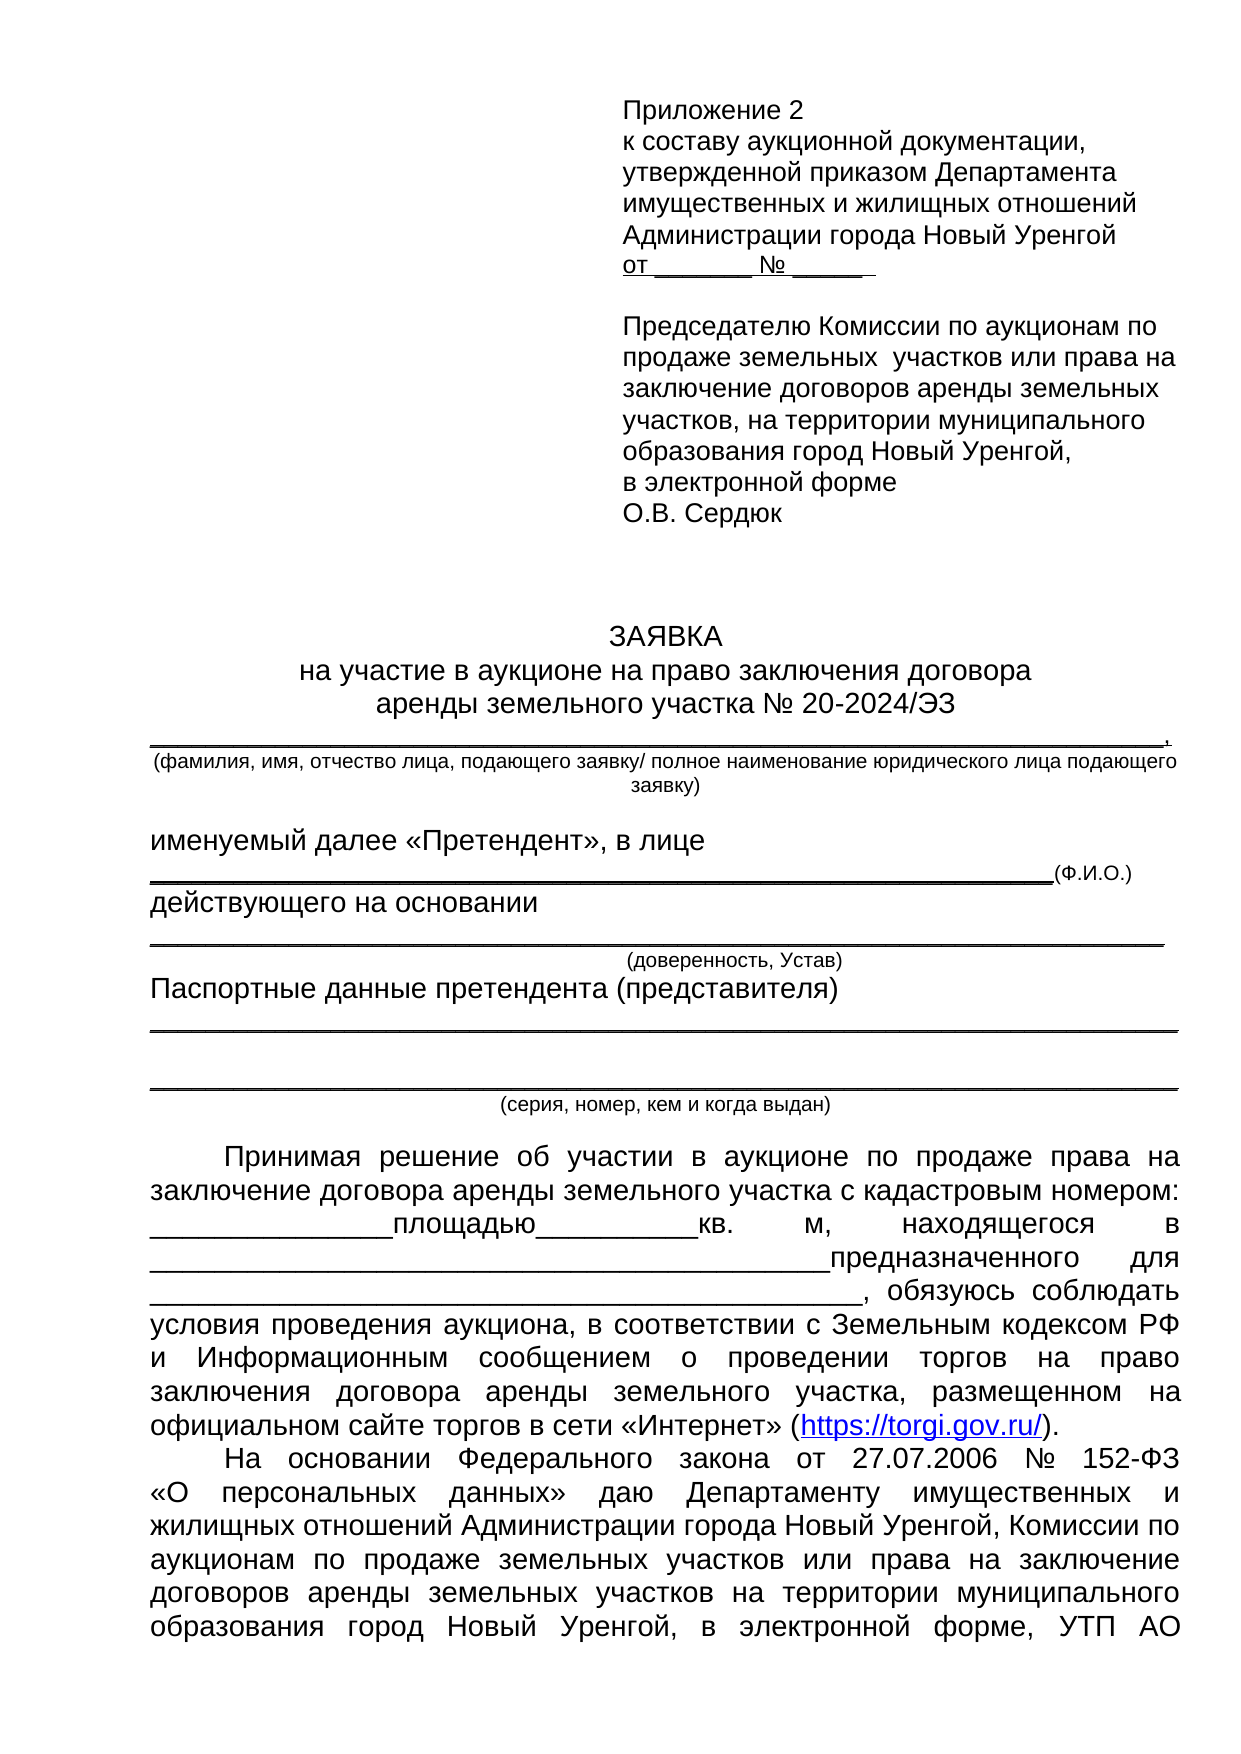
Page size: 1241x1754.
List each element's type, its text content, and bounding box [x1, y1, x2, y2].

text аренды земельного участка № 20-2024/ЭЗ [150, 686, 1181, 720]
text именуемый далее «Претендент», в лице _________________________________________________________________(Ф.И.О.) [150, 823, 1181, 885]
text __________________________________________________________________________ [150, 1063, 1181, 1091]
text от _______ № _____ [622, 250, 1181, 279]
text действующего на основании _________________________________________________________________________ [150, 885, 1181, 948]
text Приложение 2 [622, 94, 1181, 125]
text (фамилия, имя, отчество лица, подающего заявку/ полное наименование юридического лица подающего заявку) [150, 749, 1181, 797]
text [150, 1441, 1181, 1642]
text О.В. Сердюк [622, 497, 1181, 529]
text утвержденной приказом Департамента имущественных и жилищных отношений Администрации города Новый Уренгой [622, 156, 1181, 250]
text в электронной форме [622, 466, 1181, 497]
text к составу аукционной документации, [622, 125, 1181, 156]
text _________________________________________________________________________, [150, 720, 1181, 749]
text (доверенность, Устав) [150, 948, 1181, 972]
text (серия, номер, кем и когда выдан) [150, 1091, 1181, 1115]
text Председателю Комиссии по аукционам по продаже земельных участков или права на заключение договоров аренды земельных участков, на территории муниципального образования город Новый Уренгой, [622, 310, 1181, 466]
text Принимая решение об участии в аукционе по продаже права на заключение договора аренды земельного участка с кадастровым номером: _______________площадью__________кв. м, находящегося в __________________________________________предназначенного для ____________________________________________, обязуюсь соблюдать условия проведения аукциона, в соответствии с Земельным кодексом РФ и Информационным сообщением о проведении торгов на право заключения договора аренды земельного участка, размещенном на официальном сайте торгов в сети «Интернет» (https://torgi.gov.ru/). [150, 1139, 1181, 1441]
text ЗАЯВКА [150, 619, 1181, 653]
text на участие в аукционе на право заключения договора [150, 653, 1181, 686]
text Паспортные данные претендента (представителя) __________________________________________________________________________ [150, 972, 1181, 1034]
